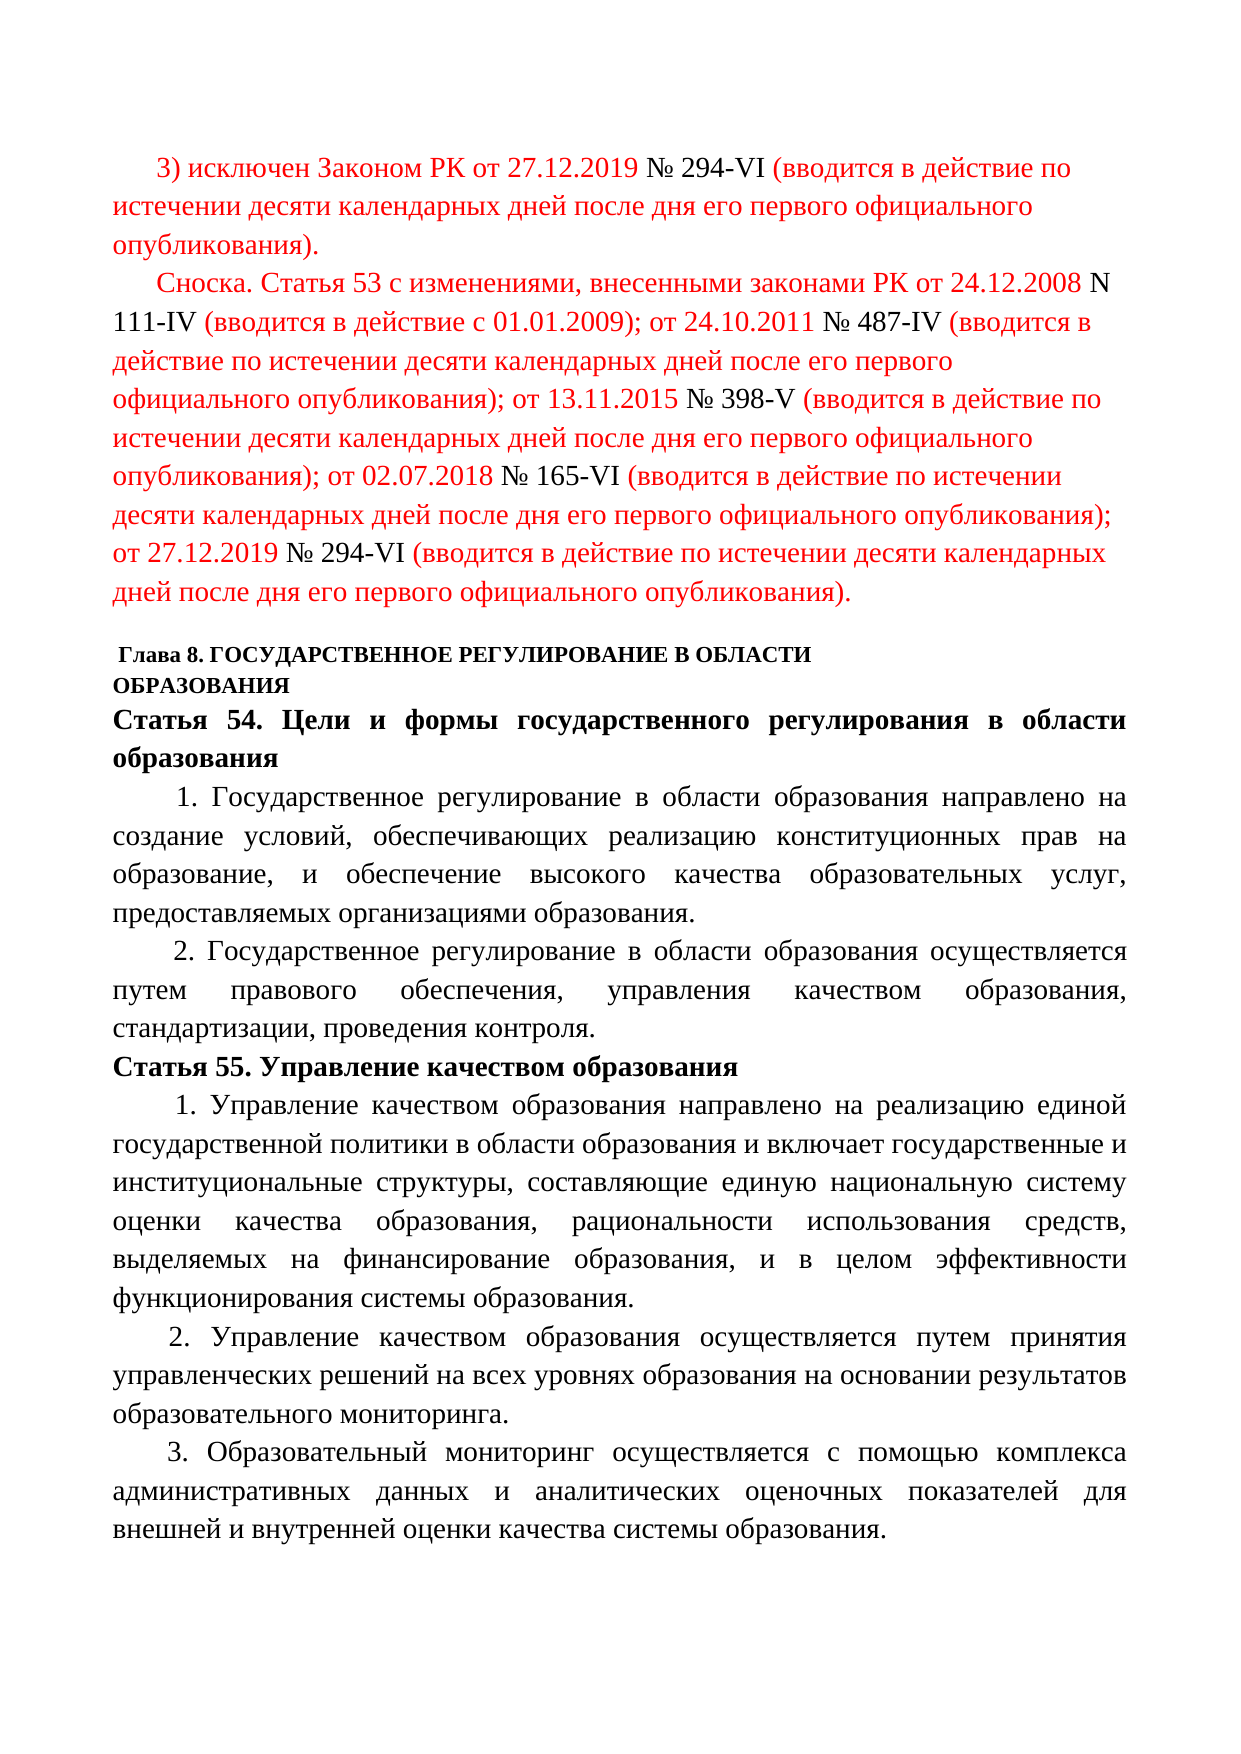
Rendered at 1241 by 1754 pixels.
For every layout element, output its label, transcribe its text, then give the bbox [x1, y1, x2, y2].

text Глава 8. ГОСУДАРСТВЕННОЕ РЕГУЛИРОВАНИЕ В ОБЛАСТИ ОБРАЗОВАНИЯ [112, 642, 1128, 698]
text Статья 54. Цели и формы государственного регулирования в области образования [112, 702, 1128, 774]
text Статья 55. Управление качеством образования [112, 1049, 1128, 1082]
text 1. Управление качеством образования направлено на реализацию единой государственной политики в области образования и включает государственные и институциональные структуры, составляющие единую национальную систему оценки качества образования, рациональности использования средств, выделяемых на финансирование образования, и в целом эффективности функционирования системы образования. [112, 1087, 1128, 1314]
text 1. Государственное регулирование в области образования направлено на создание условий, обеспечивающих реализацию конституционных прав на образование, и обеспечение высокого качества образовательных услуг, предоставляемых организациями образования. [112, 779, 1128, 928]
text 3) исключен Законом РК от 27.12.2019 № 294-VI (вводится в действие по истечении десяти календарных дней после дня его первого официального опубликования). Сноска. Статья 53 с изменениями, внесенными законами РК от 24.12.2008 N 111-IV (вводится в действие с 01.01.2009); от 24.10.2011 № 487-IV (вводится в действие по истечении десяти календарных дней после его первого официального опубликования); от 13.11.2015 № 398-V (вводится в действие по истечении десяти календарных дней после дня его первого официального опубликования); от 02.07.2018 № 165-VI (вводится в действие по истечении десяти календарных дней после дня его первого официального опубликования); от 27.12.2019 № 294-VI (вводится в действие по истечении десяти календарных дней после дня его первого официального опубликования). [112, 150, 1128, 638]
text 2. Управление качеством образования осуществляется путем принятия управленческих решений на всех уровнях образования на основании результатов образовательного мониторинга. [112, 1319, 1128, 1429]
text 2. Государственное регулирование в области образования осуществляется путем правового обеспечения, управления качеством образования, стандартизации, проведения контроля. [112, 933, 1128, 1044]
text 3. Образовательный мониторинг осуществляется с помощью комплекса административных данных и аналитических оценочных показателей для внешней и внутренней оценки качества системы образования. [112, 1434, 1128, 1545]
